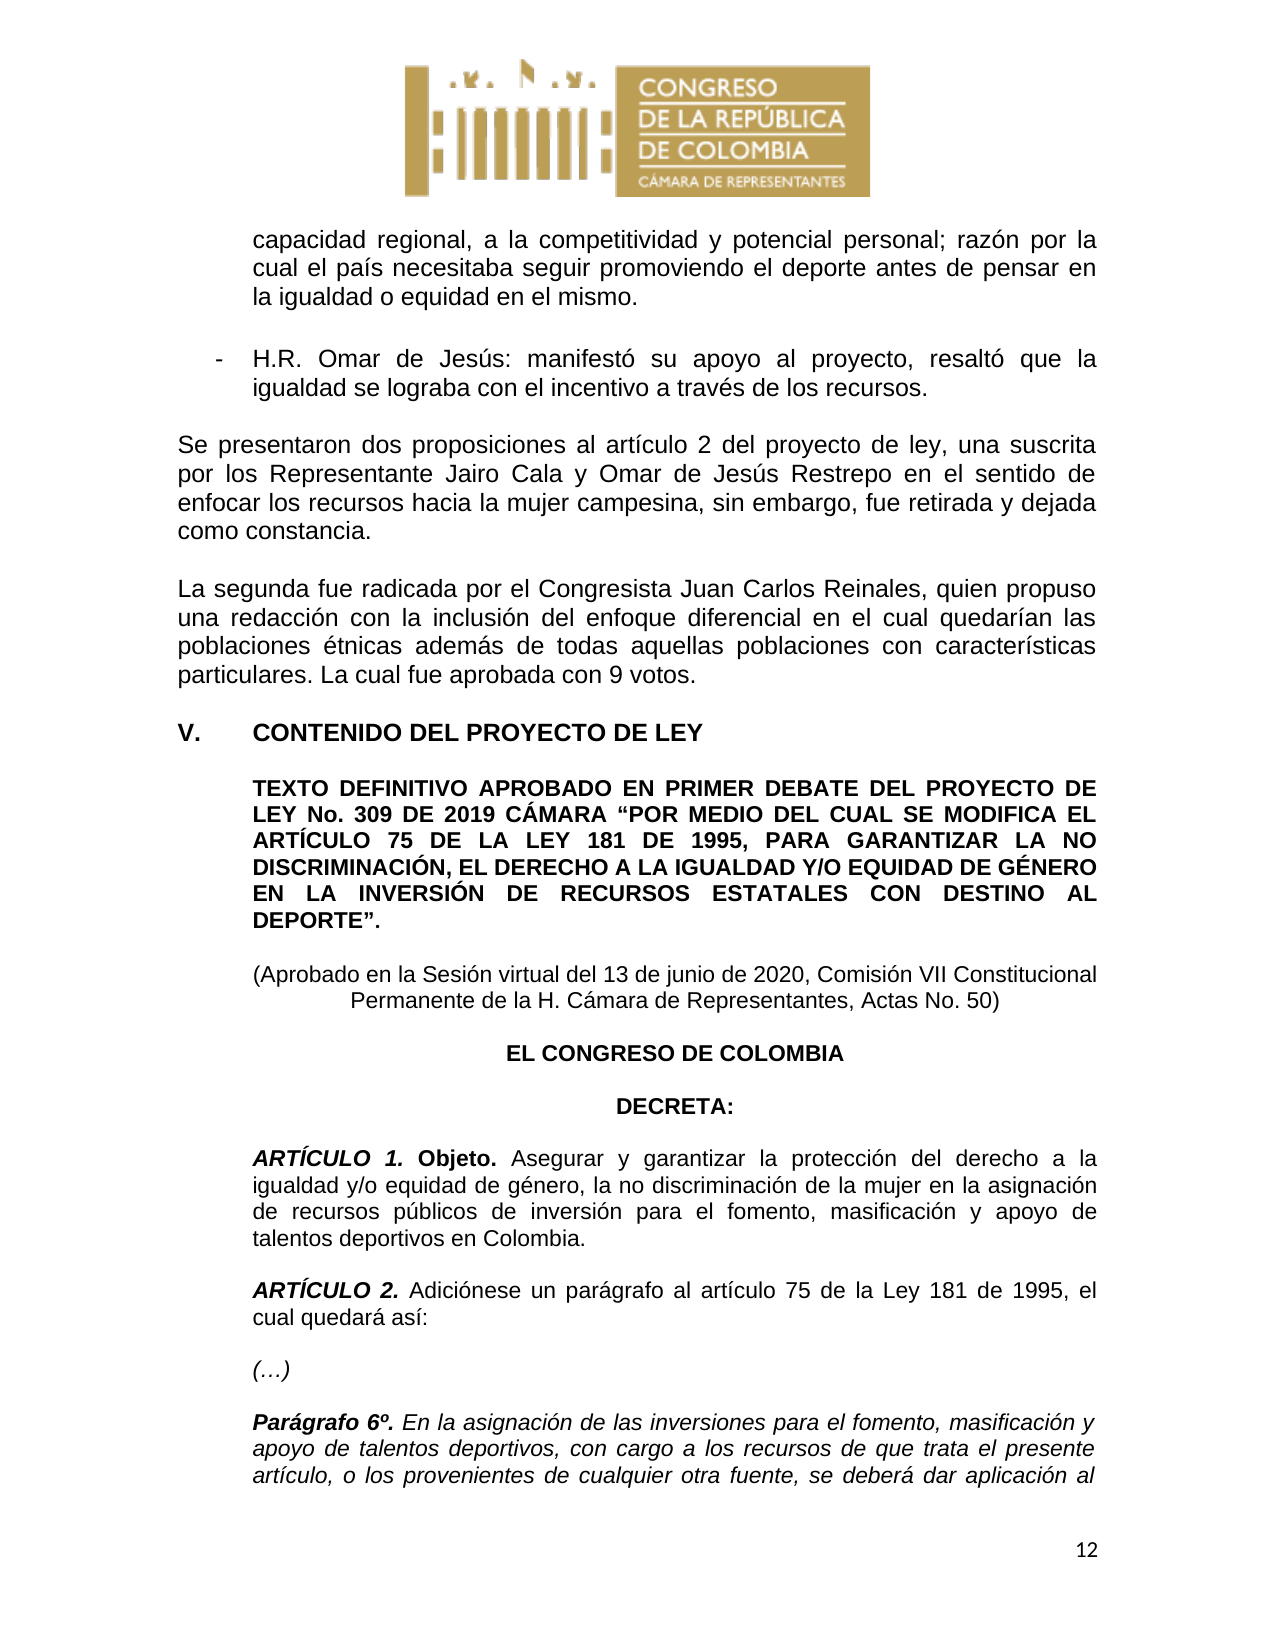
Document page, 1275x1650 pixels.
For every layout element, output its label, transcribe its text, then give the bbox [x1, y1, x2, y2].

text TEXTO DEFINITIVO APROBADO EN PRIMER DEBATE DEL PROYECTO DE LEY No. 309 DE 2019 CÁMARA “POR MEDIO DEL CUAL SE MODIFICA EL ARTÍCULO 75 DE LA LEY 181 DE 1995, PARA GARANTIZAR LA NO DISCRIMINACIÓN, EL DERECHO A LA IGUALDAD Y/O EQUIDAD DE GÉNERO EN LA INVERSIÓN DE RECURSOS ESTATALES CON DESTINO AL DEPORTE”. [252, 775, 1098, 934]
text ARTÍCULO 1. Objeto. Asegurar y garantizar la protección del derecho a la igualdad y/o equidad de género, la no discriminación de la mujer en la asignación de recursos públicos de inversión para el fomento, masificación y apoyo de talentos deportivos en Colombia. [252, 1145, 1098, 1251]
text ARTÍCULO 2. Adiciónese un parágrafo al artículo 75 de la Ley 181 de 1995, el cual quedará así: [252, 1277, 1098, 1330]
text (Aprobado en la Sesión virtual del 13 de junio de 2020, Comisión VII Constitucional Permanente de la H. Cámara de Representantes, Actas No. 50) [252, 961, 1098, 1014]
list H.R. Omar de Jesús: manifestó su apoyo al proyecto, resaltó que la igualdad se lograba con el incentivo a través de los recursos. [215, 344, 1098, 401]
text Se presentaron dos proposiciones al artículo 2 del proyecto de ley, una suscrita por los Representante Jairo Cala y Omar de Jesús Restrepo en el sentido de enfocar los recursos hacia la mujer campesina, sin embargo, fue retirada y dejada como constancia. [177, 430, 1098, 545]
list CONTENIDO DEL PROYECTO DE LEY [177, 718, 1098, 746]
text La segunda fue radicada por el Congresista Juan Carlos Reinales, quien propuso una redacción con la inclusión del enfoque diferencial en el cual quedarían las poblaciones étnicas además de todas aquellas poblaciones con características particulares. La cual fue aprobada con 9 votos. [177, 574, 1098, 689]
text EL CONGRESO DE COLOMBIA [252, 1040, 1098, 1066]
text DECRETA: [252, 1093, 1098, 1119]
text (…) [252, 1356, 1098, 1383]
picture [404, 59, 871, 197]
